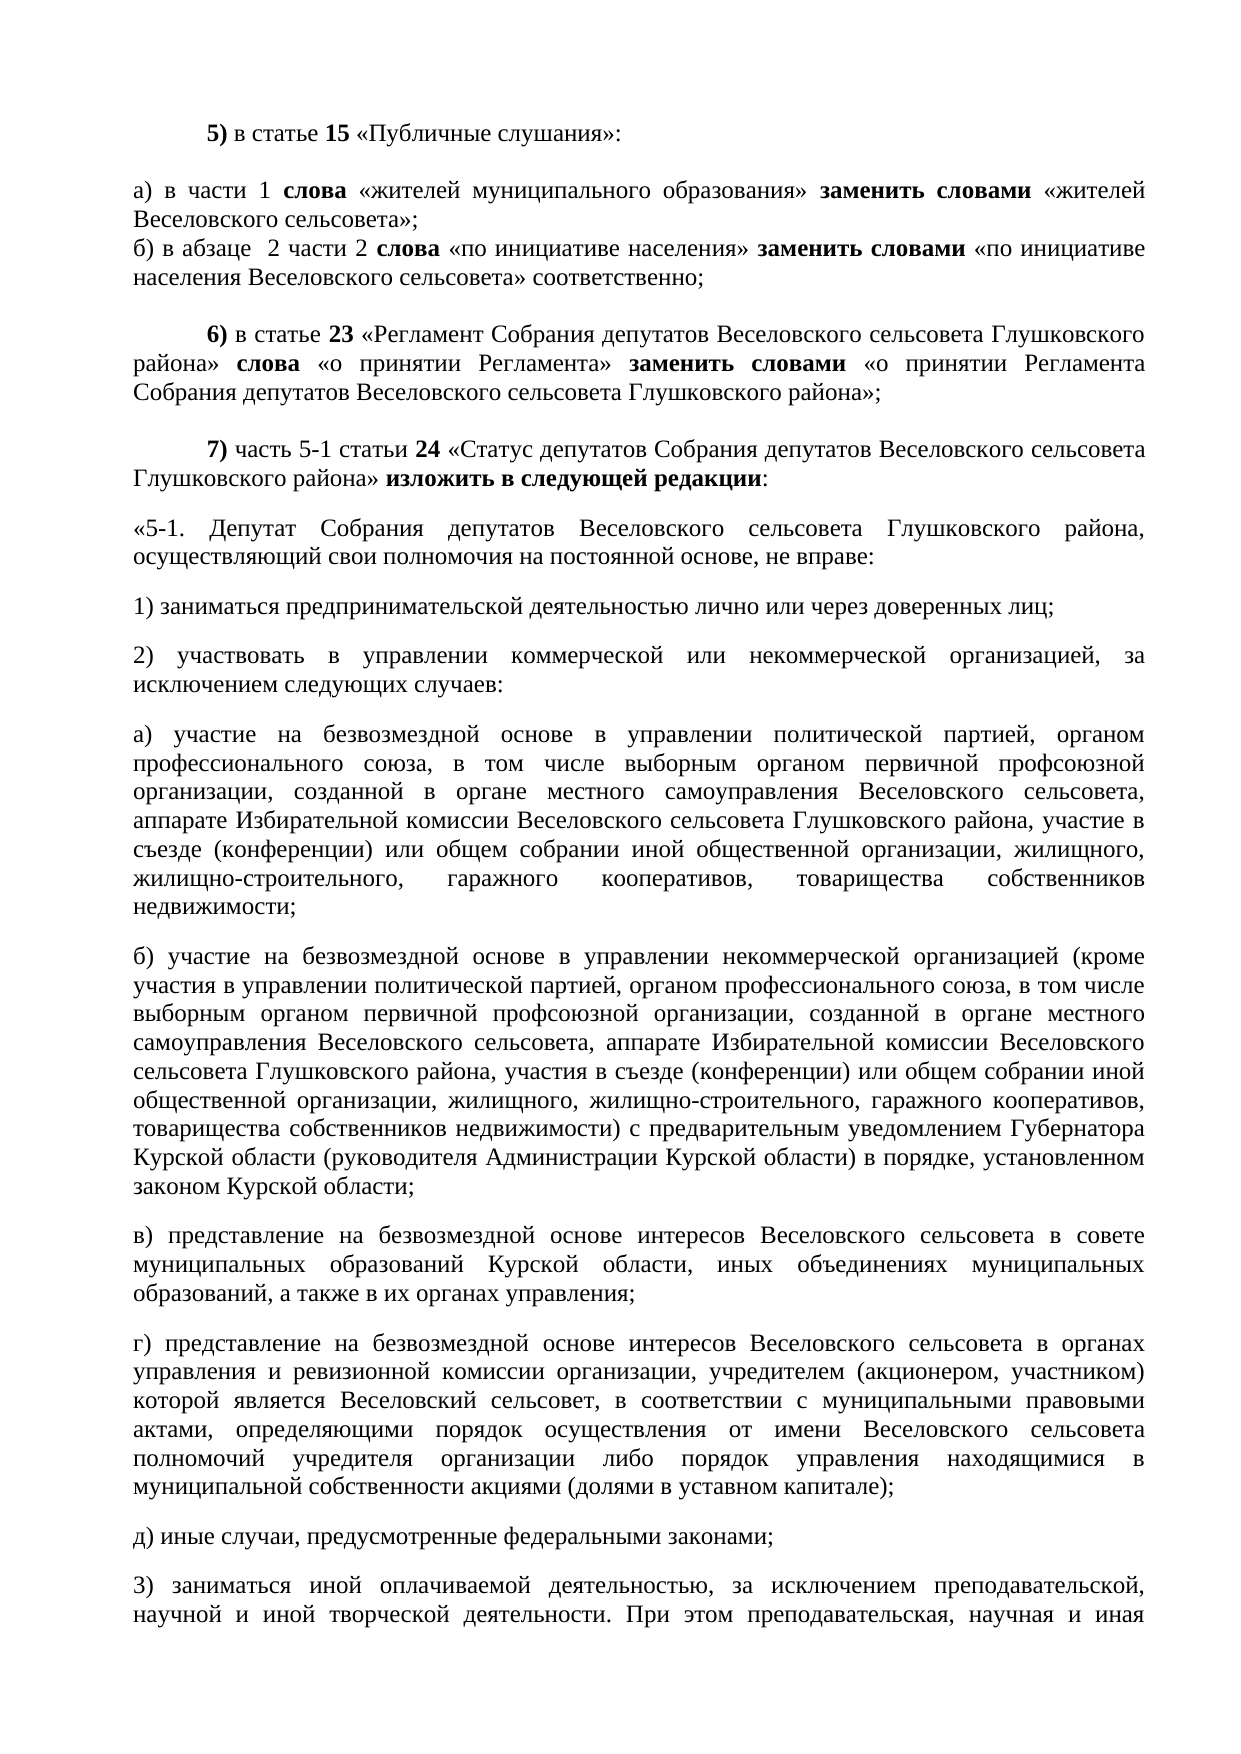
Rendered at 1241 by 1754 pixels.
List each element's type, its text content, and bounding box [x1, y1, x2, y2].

text в) представление на безвозмездной основе интересов Веселовского сельсовета в совете муниципальных образований Курской области, иных объединениях муниципальных образований, а также в их органах управления; [133, 1221, 1146, 1307]
text 1) заниматься предпринимательской деятельностью лично или через доверенных лиц; [133, 591, 1146, 620]
text 2) участвовать в управлении коммерческой или некоммерческой организацией, за исключением следующих случаев: [133, 641, 1146, 698]
text 6) в статье 23 «Регламент Собрания депутатов Веселовского сельсовета Глушковского района» слова «о принятии Регламента» заменить словами «о принятии Регламента Собрания депутатов Веселовского сельсовета Глушковского района»; [133, 319, 1146, 406]
text д) иные случаи, предусмотренные федеральными законами; [133, 1521, 1146, 1550]
text 5) в статье 15 «Публичные слушания»: [133, 118, 1146, 147]
text г) представление на безвозмездной основе интересов Веселовского сельсовета в органах управления и ревизионной комиссии организации, учредителем (акционером, участником) которой является Веселовский сельсовет, в соответствии с муниципальными правовыми актами, определяющими порядок осуществления от имени Веселовского сельсовета полномочий учредителя организации либо порядок управления находящимися в муниципальной собственности акциями (долями в уставном капитале); [133, 1328, 1146, 1500]
text а) участие на безвозмездной основе в управлении политической партией, органом профессионального союза, в том числе выборным органом первичной профсоюзной организации, созданной в органе местного самоуправления Веселовского сельсовета, аппарате Избирательной комиссии Веселовского сельсовета Глушковского района, участие в съезде (конференции) или общем собрании иной общественной организации, жилищного, жилищно-строительного, гаражного кооперативов, товарищества собственников недвижимости; [133, 719, 1146, 920]
text 7) часть 5-1 статьи 24 «Статус депутатов Собрания депутатов Веселовского сельсовета Глушковского района» изложить в следующей редакции: [133, 434, 1146, 492]
text б) в абзаце 2 части 2 слова «по инициативе населения» заменить словами «по инициативе населения Веселовского сельсовета» соответственно; [133, 233, 1146, 291]
text а) в части 1 слова «жителей муниципального образования» заменить словами «жителей Веселовского сельсовета»; [133, 176, 1146, 233]
text б) участие на безвозмездной основе в управлении некоммерческой организацией (кроме участия в управлении политической партией, органом профессионального союза, в том числе выборным органом первичной профсоюзной организации, созданной в органе местного самоуправления Веселовского сельсовета, аппарате Избирательной комиссии Веселовского сельсовета Глушковского района, участия в съезде (конференции) или общем собрании иной общественной организации, жилищного, жилищно-строительного, гаражного кооперативов, товарищества собственников недвижимости) с предварительным уведомлением Губернатора Курской области (руководителя Администрации Курской области) в порядке, установленном законом Курской области; [133, 941, 1146, 1200]
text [133, 1571, 1146, 1628]
text «5-1. Депутат Собрания депутатов Веселовского сельсовета Глушковского района, осуществляющий свои полномочия на постоянной основе, не вправе: [133, 513, 1146, 570]
